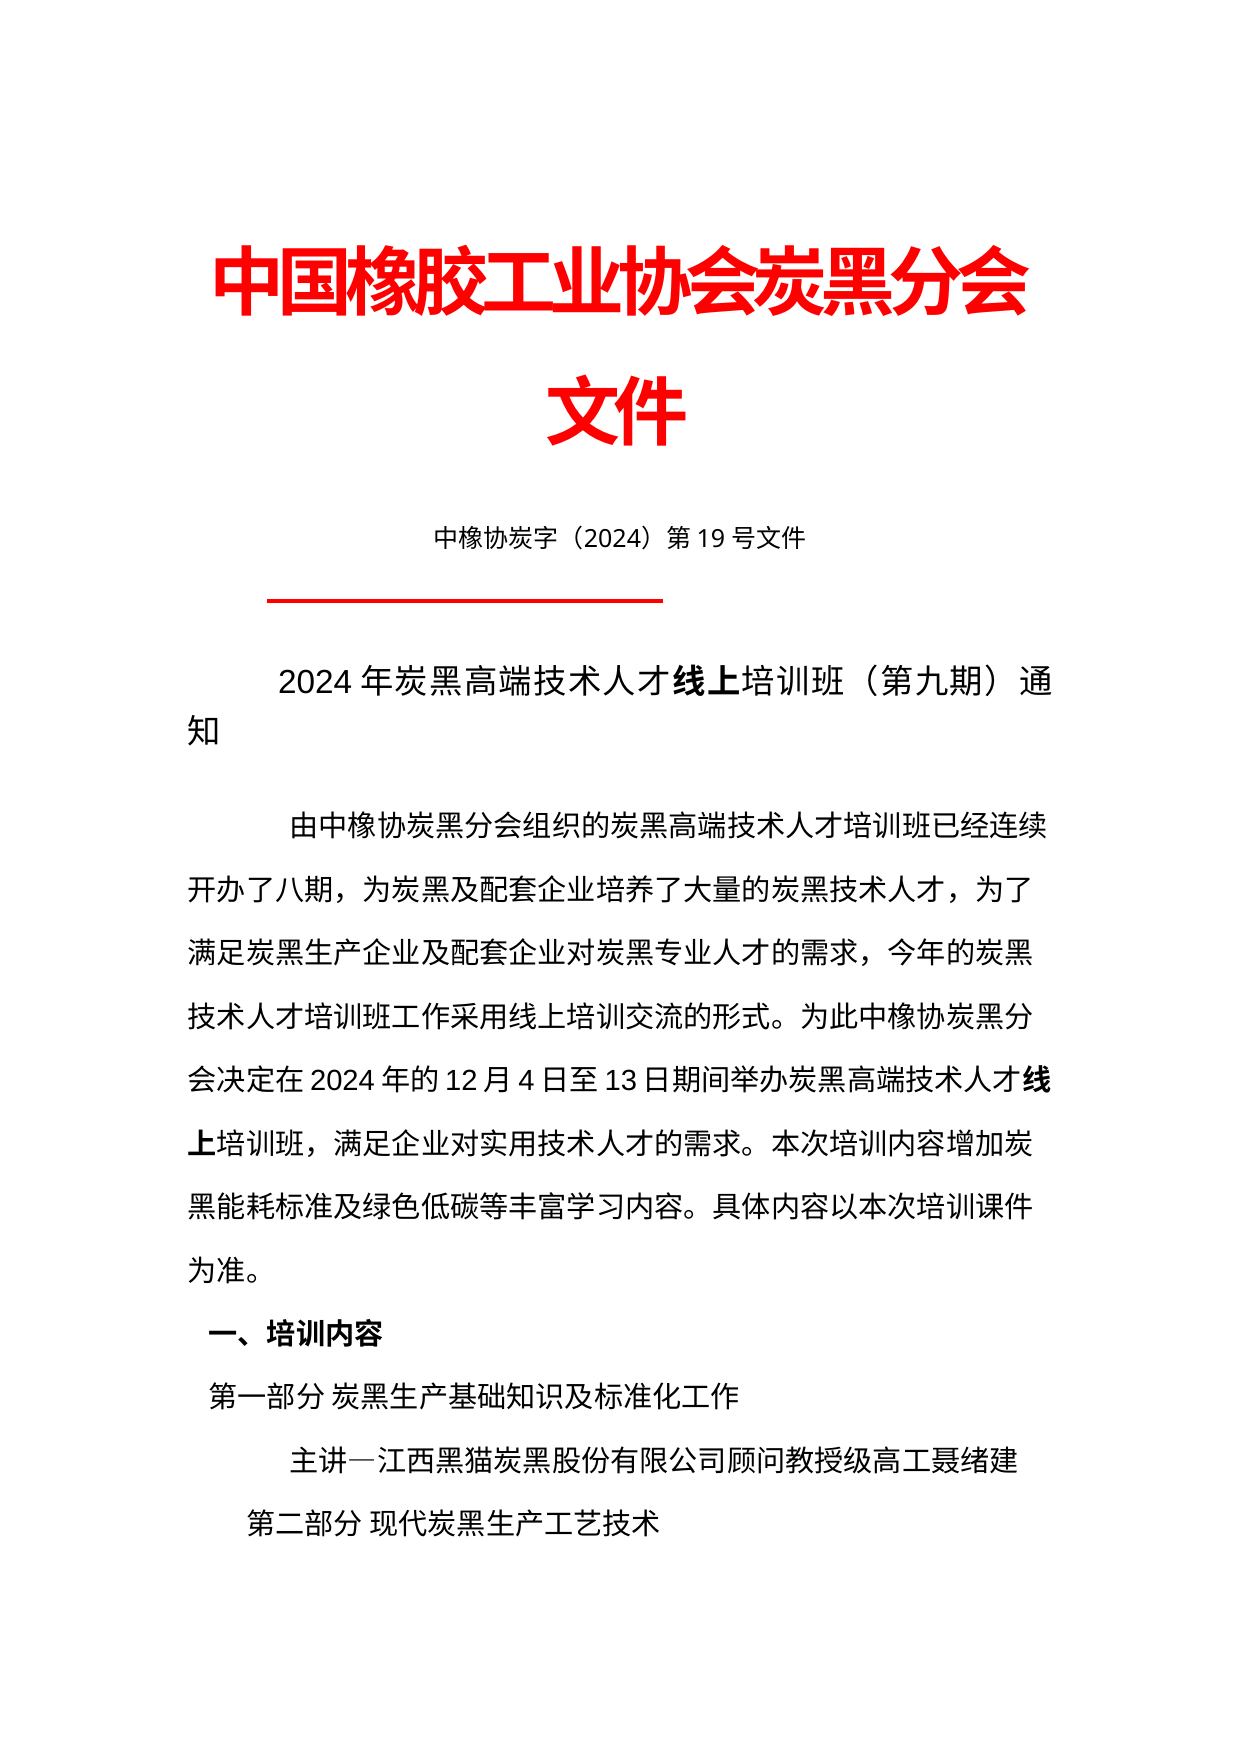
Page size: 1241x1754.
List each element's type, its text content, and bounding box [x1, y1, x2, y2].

text 一、培训内容 [187, 1311, 1053, 1353]
text 第二部分 现代炭黑生产工艺技术 [187, 1501, 1053, 1543]
list 主讲—江西黑猫炭黑股份有限公司顾问教授级高工聂绪建 [187, 1437, 1053, 1480]
text 中国橡胶工业协会炭黑分会文件 [187, 212, 1053, 472]
text 中橡协炭字（2024）第 19 号文件 [187, 504, 1053, 569]
text 第一部分 炭黑生产基础知识及标准化工作 [187, 1374, 1053, 1416]
text 由中橡协炭黑分会组织的炭黑高端技术人才培训班已经连续开办了八期，为炭黑及配套企业培养了大量的炭黑技术人才，为了满足炭黑生产企业及配套企业对炭黑专业人才的需求，今年的炭黑技术人才培训班工作采用线上培训交流的形式。为此中橡协炭黑分会决定在2024年的12月4日至13日期间举办炭黑高端技术人才线上培训班，满足企业对实用技术人才的需求。本次培训内容增加炭黑能耗标准及绿色低碳等丰富学习内容。具体内容以本次培训课件为准。 [187, 803, 1053, 1289]
text 2024年炭黑高端技术人才线上培训班（第九期）通知 [187, 653, 1053, 753]
